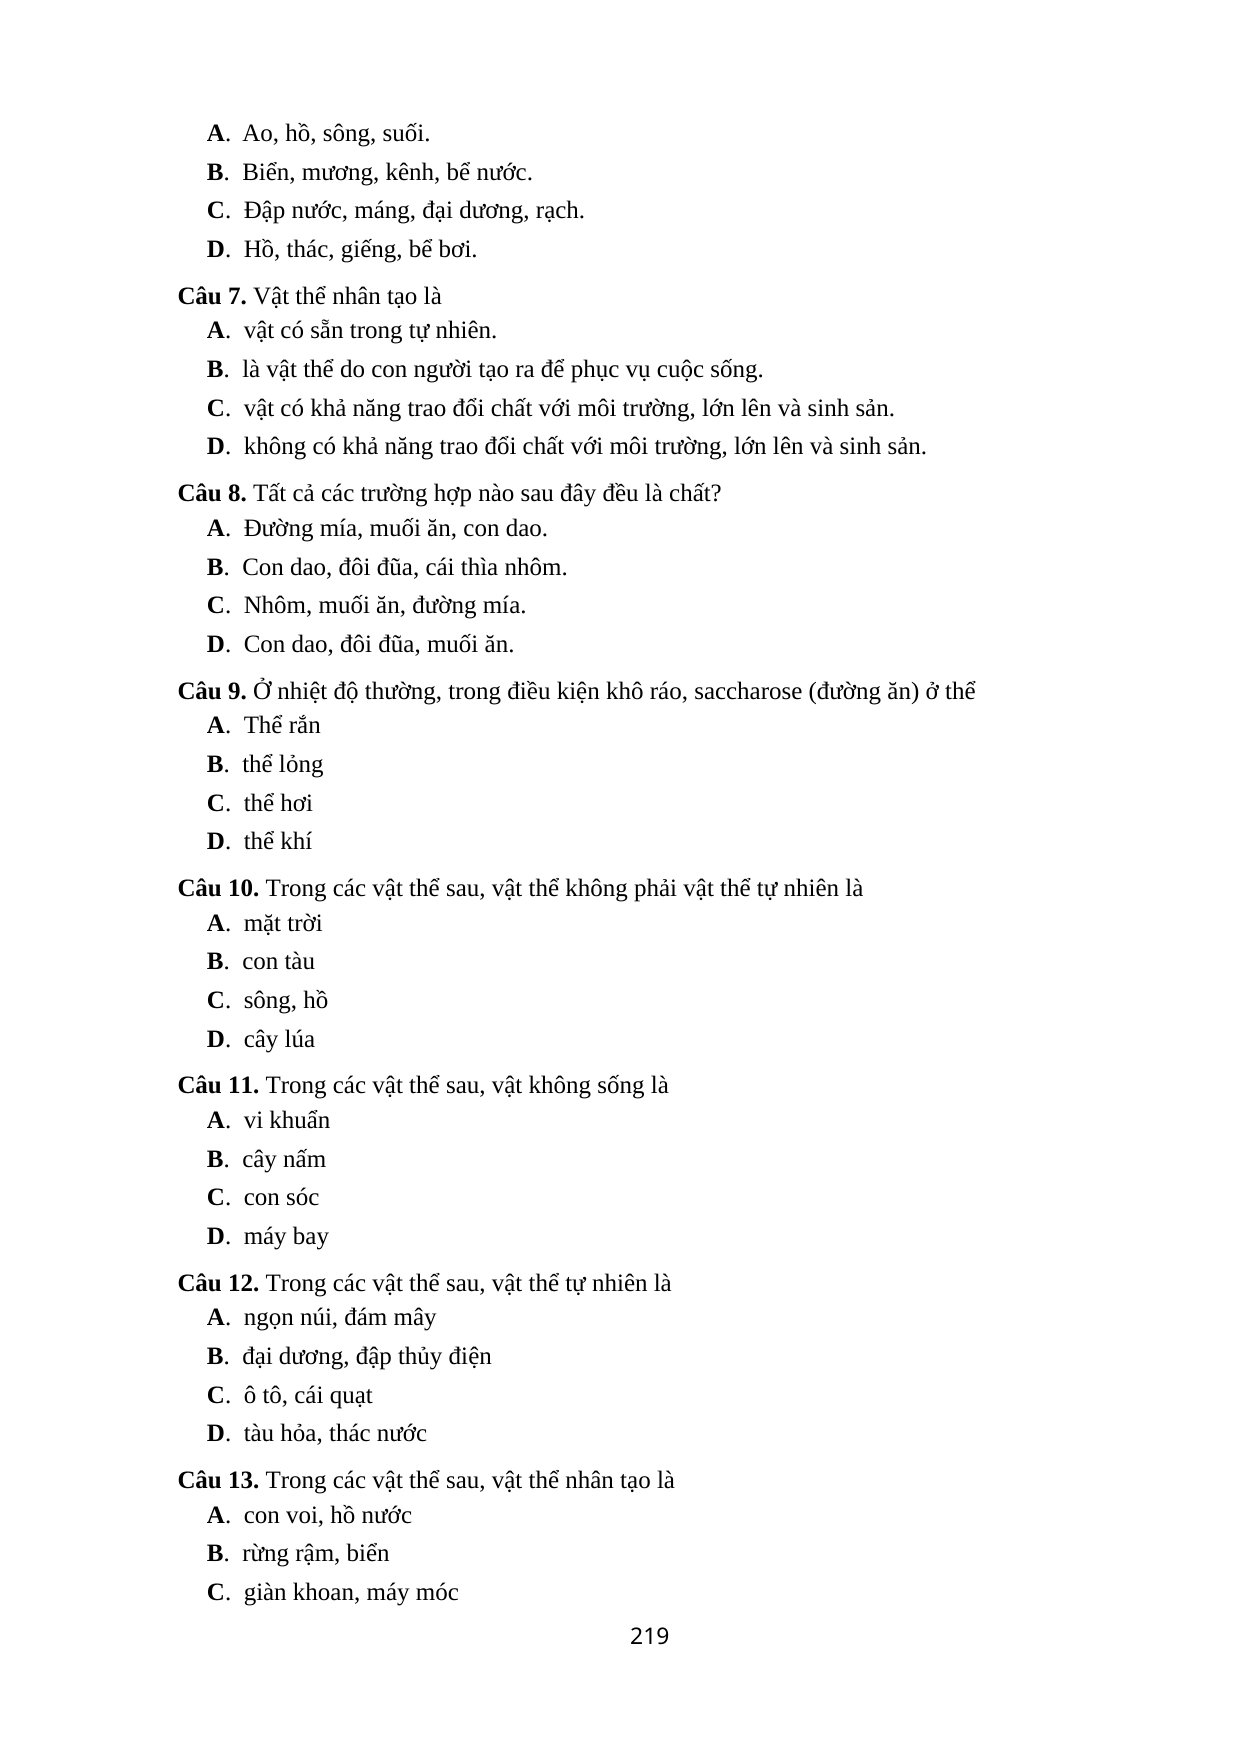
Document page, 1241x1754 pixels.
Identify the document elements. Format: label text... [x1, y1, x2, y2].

text D. tàu hỏa, thác nước [177, 1418, 1122, 1447]
text B. cây nấm [177, 1144, 1122, 1172]
text C. ô tô, cái quạt [177, 1380, 1122, 1408]
text D. không có khả năng trao đổi chất với môi trường, lớn lên và sinh sản. [177, 431, 1122, 460]
text C. thể hơi [177, 788, 1122, 816]
text D. máy bay [177, 1221, 1122, 1250]
text A. Đường mía, muối ăn, con dao. [177, 513, 1122, 542]
text B. Biển, mương, kênh, bể nước. [177, 157, 1122, 186]
list Trong các vật thể sau, vật thể không phải vật thể tự nhiên là [177, 873, 1122, 902]
list Trong các vật thể sau, vật không sống là [177, 1071, 1122, 1099]
text A. Ao, hồ, sông, suối. [177, 118, 1122, 147]
text D. Hồ, thác, giếng, bể bơi. [177, 234, 1122, 263]
text A. con voi, hồ nước [177, 1500, 1122, 1529]
text B. là vật thể do con người tạo ra để phục vụ cuộc sống. [177, 354, 1122, 383]
text B. con tàu [177, 946, 1122, 975]
list Trong các vật thể sau, vật thể nhân tạo là [177, 1465, 1122, 1494]
text B. rừng rậm, biển [177, 1538, 1122, 1567]
text A. vi khuẩn [177, 1105, 1122, 1134]
text B. Con dao, đôi đũa, cái thìa nhôm. [177, 552, 1122, 580]
text C. Đập nước, máng, đại dương, rạch. [177, 195, 1122, 224]
text C. Nhôm, muối ăn, đường mía. [177, 590, 1122, 619]
text D. Con dao, đôi đũa, muối ăn. [177, 629, 1122, 658]
list Trong các vật thể sau, vật thể tự nhiên là [177, 1268, 1122, 1297]
text C. giàn khoan, máy móc [177, 1577, 1122, 1606]
text B. đại dương, đập thủy điện [177, 1341, 1122, 1370]
text D. thể khí [177, 826, 1122, 855]
text D. cây lúa [177, 1024, 1122, 1052]
text A. vật có sẵn trong tự nhiên. [177, 316, 1122, 344]
text C. con sóc [177, 1182, 1122, 1211]
list Ở nhiệt độ thường, trong điều kiện khô ráo, saccharose (đường ăn) ở thể [177, 676, 1122, 704]
text C. vật có khả năng trao đổi chất với môi trường, lớn lên và sinh sản. [177, 393, 1122, 422]
text B. thể lỏng [177, 749, 1122, 778]
text C. sông, hồ [177, 985, 1122, 1014]
text A. ngọn núi, đám mây [177, 1302, 1122, 1331]
text A. mặt trời [177, 908, 1122, 936]
text A. Thể rắn [177, 710, 1122, 739]
list Tất cả các trường hợp nào sau đây đều là chất? [177, 478, 1122, 507]
list Vật thể nhân tạo là [177, 281, 1122, 310]
